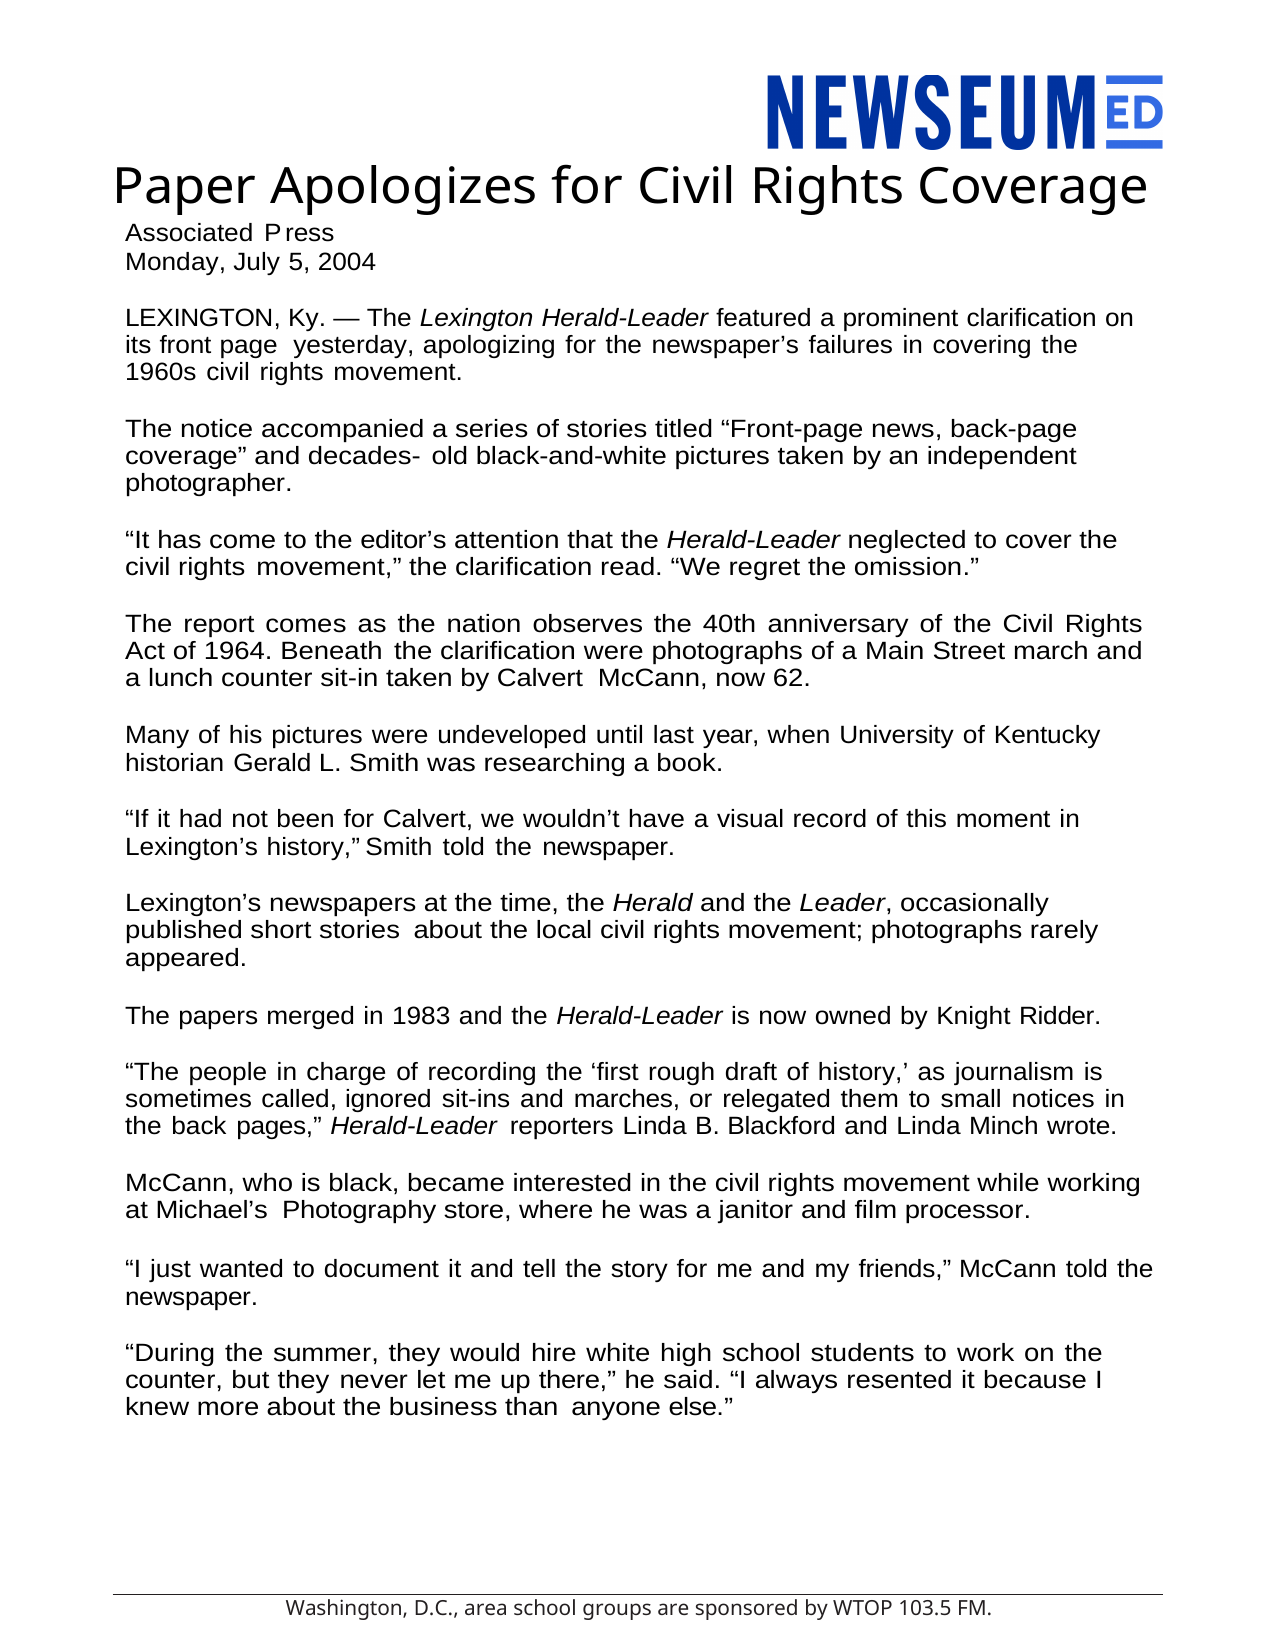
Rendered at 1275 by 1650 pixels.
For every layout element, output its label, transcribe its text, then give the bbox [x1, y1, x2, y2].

text “If it had not been for Calvert, we wouldn’t have a visual record of this moment in Lexington’s history,” Smith told the newspaper. [125, 806, 1156, 860]
text McCann, who is black, became interested in the civil rights movement while working at Michael’s Photography store, where he was a janitor and film processor. [125, 1170, 1156, 1224]
text Associated Press [125, 218, 1147, 247]
text Many of his pictures were undeveloped until last year, when University of Kentucky historian Gerald L. Smith was researching a book. [125, 722, 1162, 777]
text The papers merged in 1983 and the Herald-Leader is now owned by Knight Ridder. [125, 1001, 1162, 1030]
text “It has come to the editor’s attention that the Herald-Leader neglected to cover the civil rights movement,” the clarification read. “We regret the omission.” [125, 527, 1156, 581]
text Lexington’s newspapers at the time, the Herald and the Leader, occasionally published short stories about the local civil rights movement; photographs rarely appeared. [125, 890, 1156, 971]
text “I just wanted to document it and tell the story for me and my friends,” McCann told the newspaper. [125, 1253, 1162, 1311]
text Monday, July 5, 2004 [125, 247, 1147, 276]
text The report comes as the nation observes the 40th anniversary of the Civil Rights Act of 1964. Beneath the clarification were photographs of a Main Street march and a lunch counter sit-in taken by Calvert McCann, now 62. [125, 611, 1142, 692]
picture [767, 75, 1163, 150]
text “During the summer, they would hire white high school students to work on the counter, but they never let me up there,” he said. “I always resented it because I knew more about the business than anyone else.” [125, 1340, 1103, 1421]
text LEXINGTON, Ky. — The Lexington Herald-Leader featured a prominent clarification on its front page yesterday, apologizing for the newspaper’s failures in covering the 1960s civil rights movement. [125, 304, 1156, 386]
text Paper Apologizes for Civil Rights Coverage [112, 150, 1162, 218]
text “The people in charge of recording the ‘first rough draft of history,’ as journalism is sometimes called, ignored sit-ins and marches, or relegated them to small notices in the back pages,” Herald-Leader reporters Linda B. Blackford and Linda Minch wrote. [125, 1059, 1156, 1140]
text The notice accompanied a series of stories titled “Front-page news, back-page coverage” and decades- old black-and-white pictures taken by an independent photographer. [125, 416, 1156, 497]
